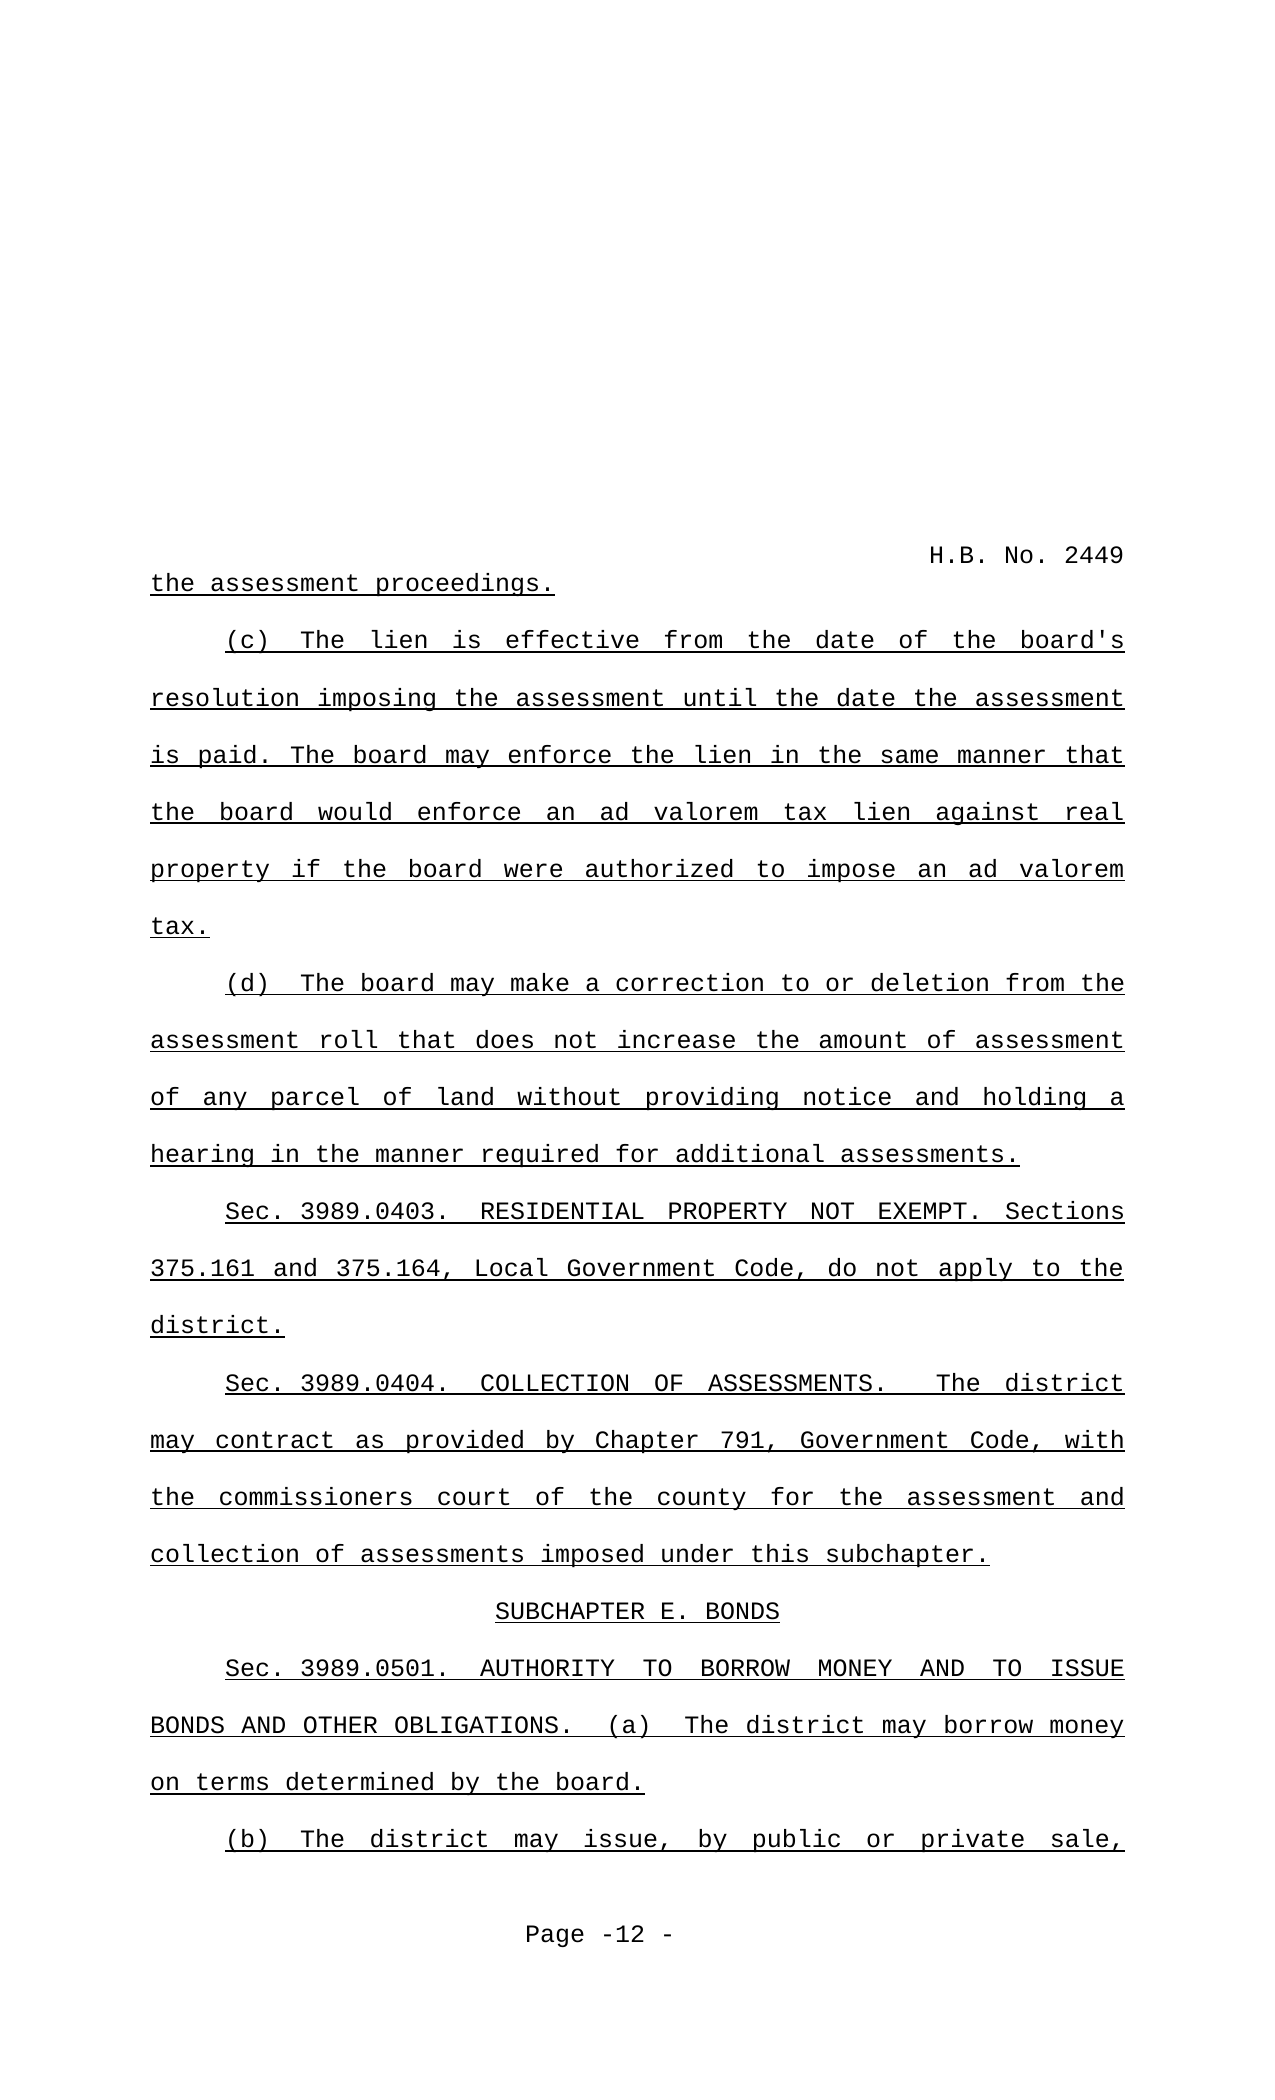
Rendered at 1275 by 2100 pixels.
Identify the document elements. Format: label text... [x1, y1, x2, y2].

text (c) The lien is effective from the date of the board's resolution imposing the assessment until the date the assessment is paid. The board may enforce the lien in the same manner that the board would enforce an ad valorem tax lien against real property if the board were authorized to impose an ad valorem tax. [150, 767, 1125, 822]
text Sec. 3989.0404. COLLECTION OF ASSESSMENTS. The district may contract as provided by Chapter 791, Government Code, with the commissioners court of the county for the assessment and collection of assessments imposed under this subchapter. [150, 1509, 1125, 1570]
text (d) The board may make a correction to or deletion from the assessment roll that does not increase the amount of assessment of any parcel of land without providing notice and holding a hearing in the manner required for additional assessments. [150, 1052, 1125, 1108]
text Sec. 3989.0404. COLLECTION OF ASSESSMENTS. The district may contract as provided by Chapter 791, Government Code, with the commissioners court of the county for the assessment and collection of assessments imposed under this subchapter. [150, 1452, 1125, 1508]
text Sec. 3989.0501. AUTHORITY TO BORROW MONEY AND TO ISSUE BONDS AND OTHER OBLIGATIONS. (a) The district may borrow money on terms determined by the board. [150, 1655, 1125, 1736]
text (c) The lien is effective from the date of the board's resolution imposing the assessment until the date the assessment is paid. The board may enforce the lien in the same manner that the board would enforce an ad valorem tax lien against real property if the board were authorized to impose an ad valorem tax. [150, 628, 1125, 708]
text (d) The board may make a correction to or deletion from the assessment roll that does not increase the amount of assessment of any parcel of land without providing notice and holding a hearing in the manner required for additional assessments. [150, 1110, 1125, 1170]
text (c) The lien is effective from the date of the board's resolution imposing the assessment until the date the assessment is paid. The board may enforce the lien in the same manner that the board would enforce an ad valorem tax lien against real property if the board were authorized to impose an ad valorem tax. [150, 881, 1125, 942]
text Sec. 3989.0404. COLLECTION OF ASSESSMENTS. The district may contract as provided by Chapter 791, Government Code, with the commissioners court of the county for the assessment and collection of assessments imposed under this subchapter. [150, 1370, 1125, 1450]
text Sec. 3989.0501. AUTHORITY TO BORROW MONEY AND TO ISSUE BONDS AND OTHER OBLIGATIONS. (a) The district may borrow money on terms determined by the board. [150, 1737, 1125, 1798]
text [150, 1827, 1125, 1855]
text Sec. 3989.0403. RESIDENTIAL PROPERTY NOT EXEMPT. Sections 375.161 and 375.164, Local Government Code, do not apply to the district. [150, 1199, 1125, 1341]
text (c) The lien is effective from the date of the board's resolution imposing the assessment until the date the assessment is paid. The board may enforce the lien in the same manner that the board would enforce an ad valorem tax lien against real property if the board were authorized to impose an ad valorem tax. [150, 824, 1125, 880]
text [150, 571, 1125, 599]
text (c) The lien is effective from the date of the board's resolution imposing the assessment until the date the assessment is paid. The board may enforce the lien in the same manner that the board would enforce an ad valorem tax lien against real property if the board were authorized to impose an ad valorem tax. [150, 710, 1125, 765]
text (d) The board may make a correction to or deletion from the assessment roll that does not increase the amount of assessment of any parcel of land without providing notice and holding a hearing in the manner required for additional assessments. [150, 970, 1125, 1051]
text SUBCHAPTER E. BONDS [150, 1598, 1125, 1627]
